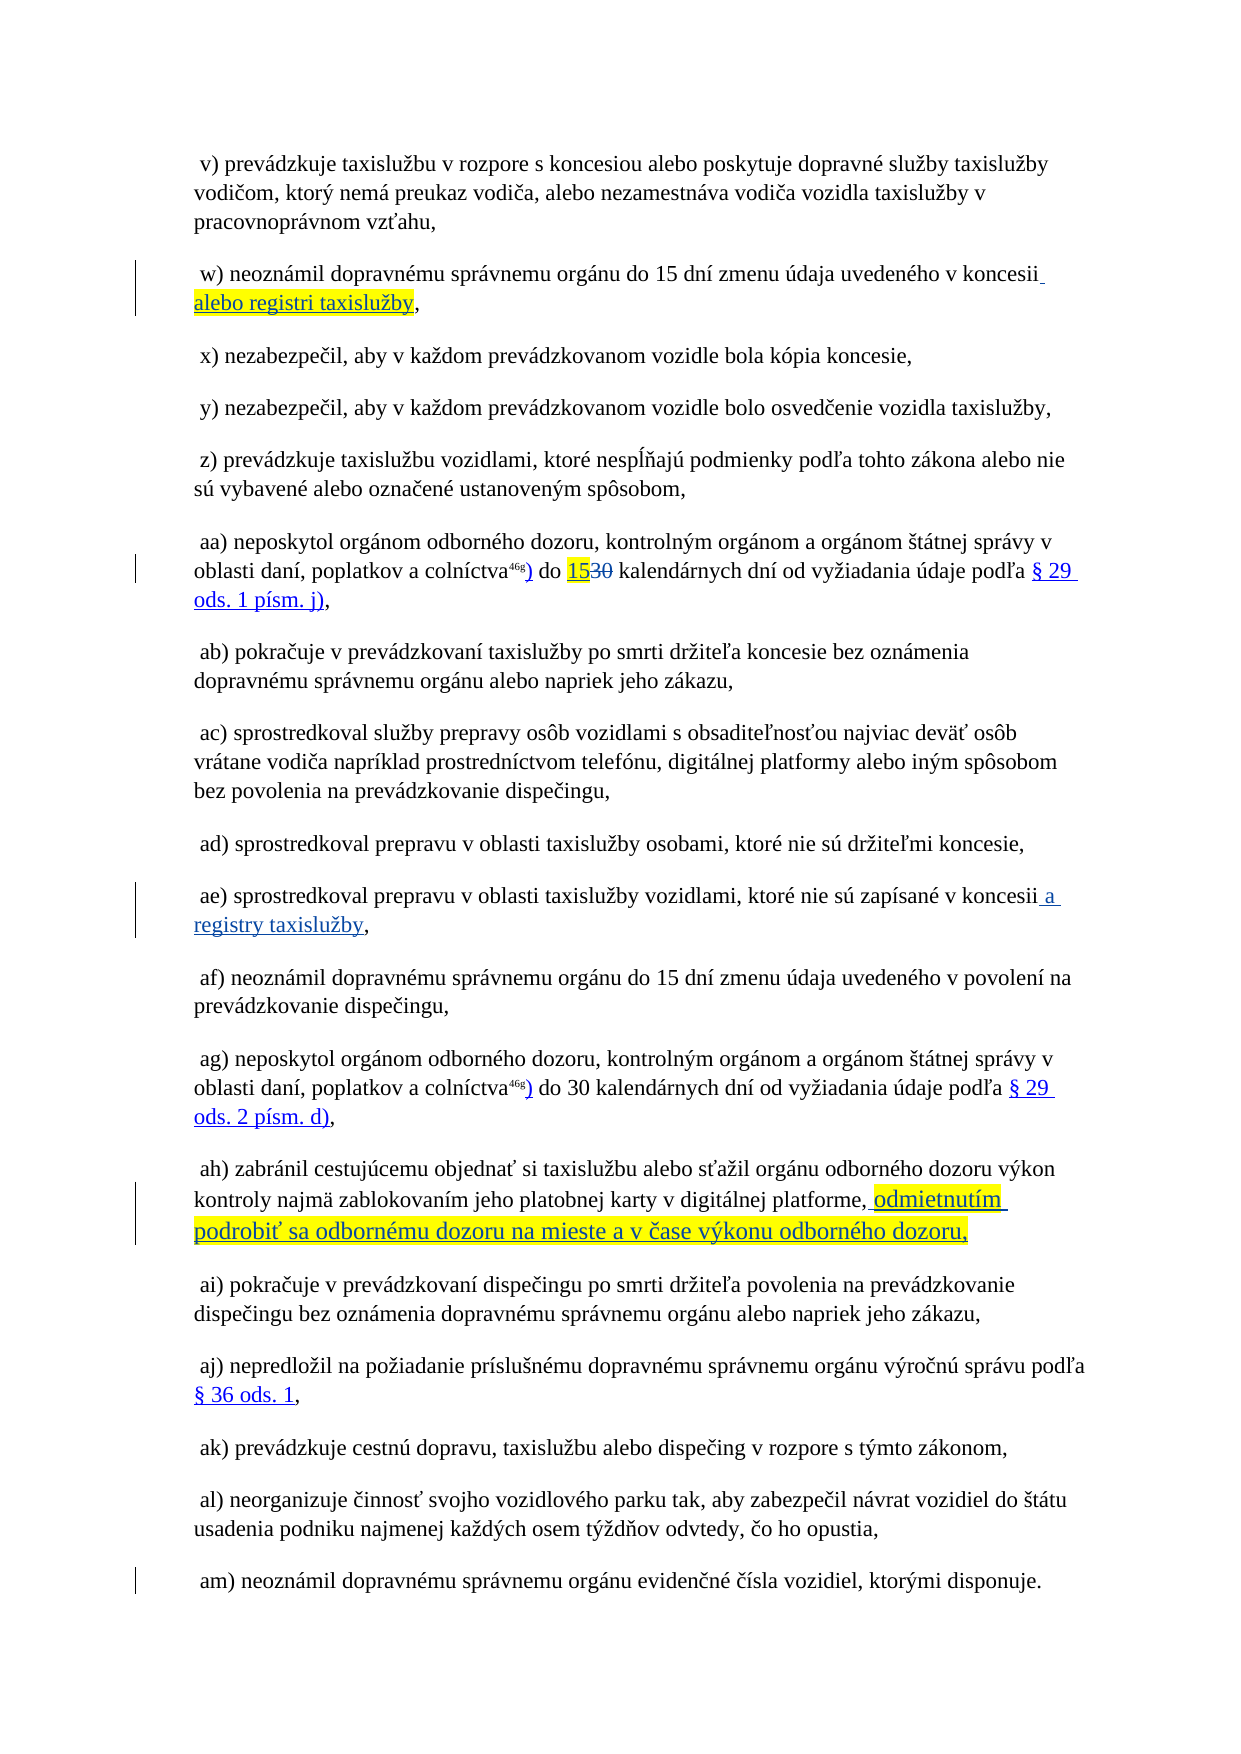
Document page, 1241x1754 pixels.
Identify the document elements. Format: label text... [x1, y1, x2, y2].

text x) nezabezpečil, aby v každom prevádzkovanom vozidle bola kópia koncesie, [194, 342, 1090, 368]
text ad) sprostredkoval prepravu v oblasti taxislužby osobami, ktoré nie sú držiteľmi koncesie, [194, 830, 1090, 856]
text ai) pokračuje v prevádzkovaní dispečingu po smrti držiteľa povolenia na prevádzkovanie dispečingu bez oznámenia dopravnému správnemu orgánu alebo napriek jeho zákazu, [194, 1271, 1090, 1326]
text y) nezabezpečil, aby v každom prevádzkovanom vozidle bolo osvedčenie vozidla taxislužby, [194, 394, 1090, 420]
text v) prevádzkuje taxislužbu v rozpore s koncesiou alebo poskytuje dopravné služby taxislužby vodičom, ktorý nemá preukaz vodiča, alebo nezamestnáva vodiča vozidla taxislužby v pracovnoprávnom vzťahu, [194, 150, 1090, 234]
text ab) pokračuje v prevádzkovaní taxislužby po smrti držiteľa koncesie bez oznámenia dopravnému správnemu orgánu alebo napriek jeho zákazu, [194, 638, 1090, 693]
text ak) prevádzkuje cestnú dopravu, taxislužbu alebo dispečing v rozpore s týmto zákonom, [194, 1434, 1090, 1460]
text al) neorganizuje činnosť svojho vozidlového parku tak, aby zabezpečil návrat vozidiel do štátu usadenia podniku najmenej každých osem týždňov odvtedy, čo ho opustia, [194, 1486, 1090, 1541]
text aa) neposkytol orgánom odborného dozoru, kontrolným orgánom a orgánom štátnej správy v oblasti daní, poplatkov a colníctva46g) do kalendárnych dní od vyžiadania údaje podľa § 29 ods. 1 písm. j), [194, 528, 1090, 612]
text aj) nepredložil na požiadanie príslušnému dopravnému správnemu orgánu výročnú správu podľa § 36 ods. 1, [194, 1352, 1090, 1408]
text ac) sprostredkoval služby prepravy osôb vozidlami s obsaditeľnosťou najviac deväť osôb vrátane vodiča napríklad prostredníctvom telefónu, digitálnej platformy alebo iným spôsobom bez povolenia na prevádzkovanie dispečingu, [194, 719, 1090, 804]
text ah) zabránil cestujúcemu objednať si taxislužbu alebo sťažil orgánu odborného dozoru výkon kontroly najmä zablokovaním jeho platobnej karty v digitálnej platforme, [194, 1155, 1090, 1245]
text am) neoznámil dopravnému správnemu orgánu evidenčné čísla vozidiel, ktorými disponuje. [194, 1567, 1090, 1594]
text z) prevádzkuje taxislužbu vozidlami, ktoré nespĺňajú podmienky podľa tohto zákona alebo nie sú vybavené alebo označené ustanoveným spôsobom, [194, 446, 1090, 502]
text ae) sprostredkoval prepravu v oblasti taxislužby vozidlami, ktoré nie sú zapísané v koncesii, [194, 882, 1090, 937]
text af) neoznámil dopravnému správnemu orgánu do 15 dní zmenu údaja uvedeného v povolení na prevádzkovanie dispečingu, [194, 963, 1090, 1019]
text w) neoznámil dopravnému správnemu orgánu do 15 dní zmenu údaja uvedeného v koncesii, [194, 260, 1090, 316]
text ag) neposkytol orgánom odborného dozoru, kontrolným orgánom a orgánom štátnej správy v oblasti daní, poplatkov a colníctva46g) do 30 kalendárnych dní od vyžiadania údaje podľa § 29 ods. 2 písm. d), [194, 1045, 1090, 1129]
